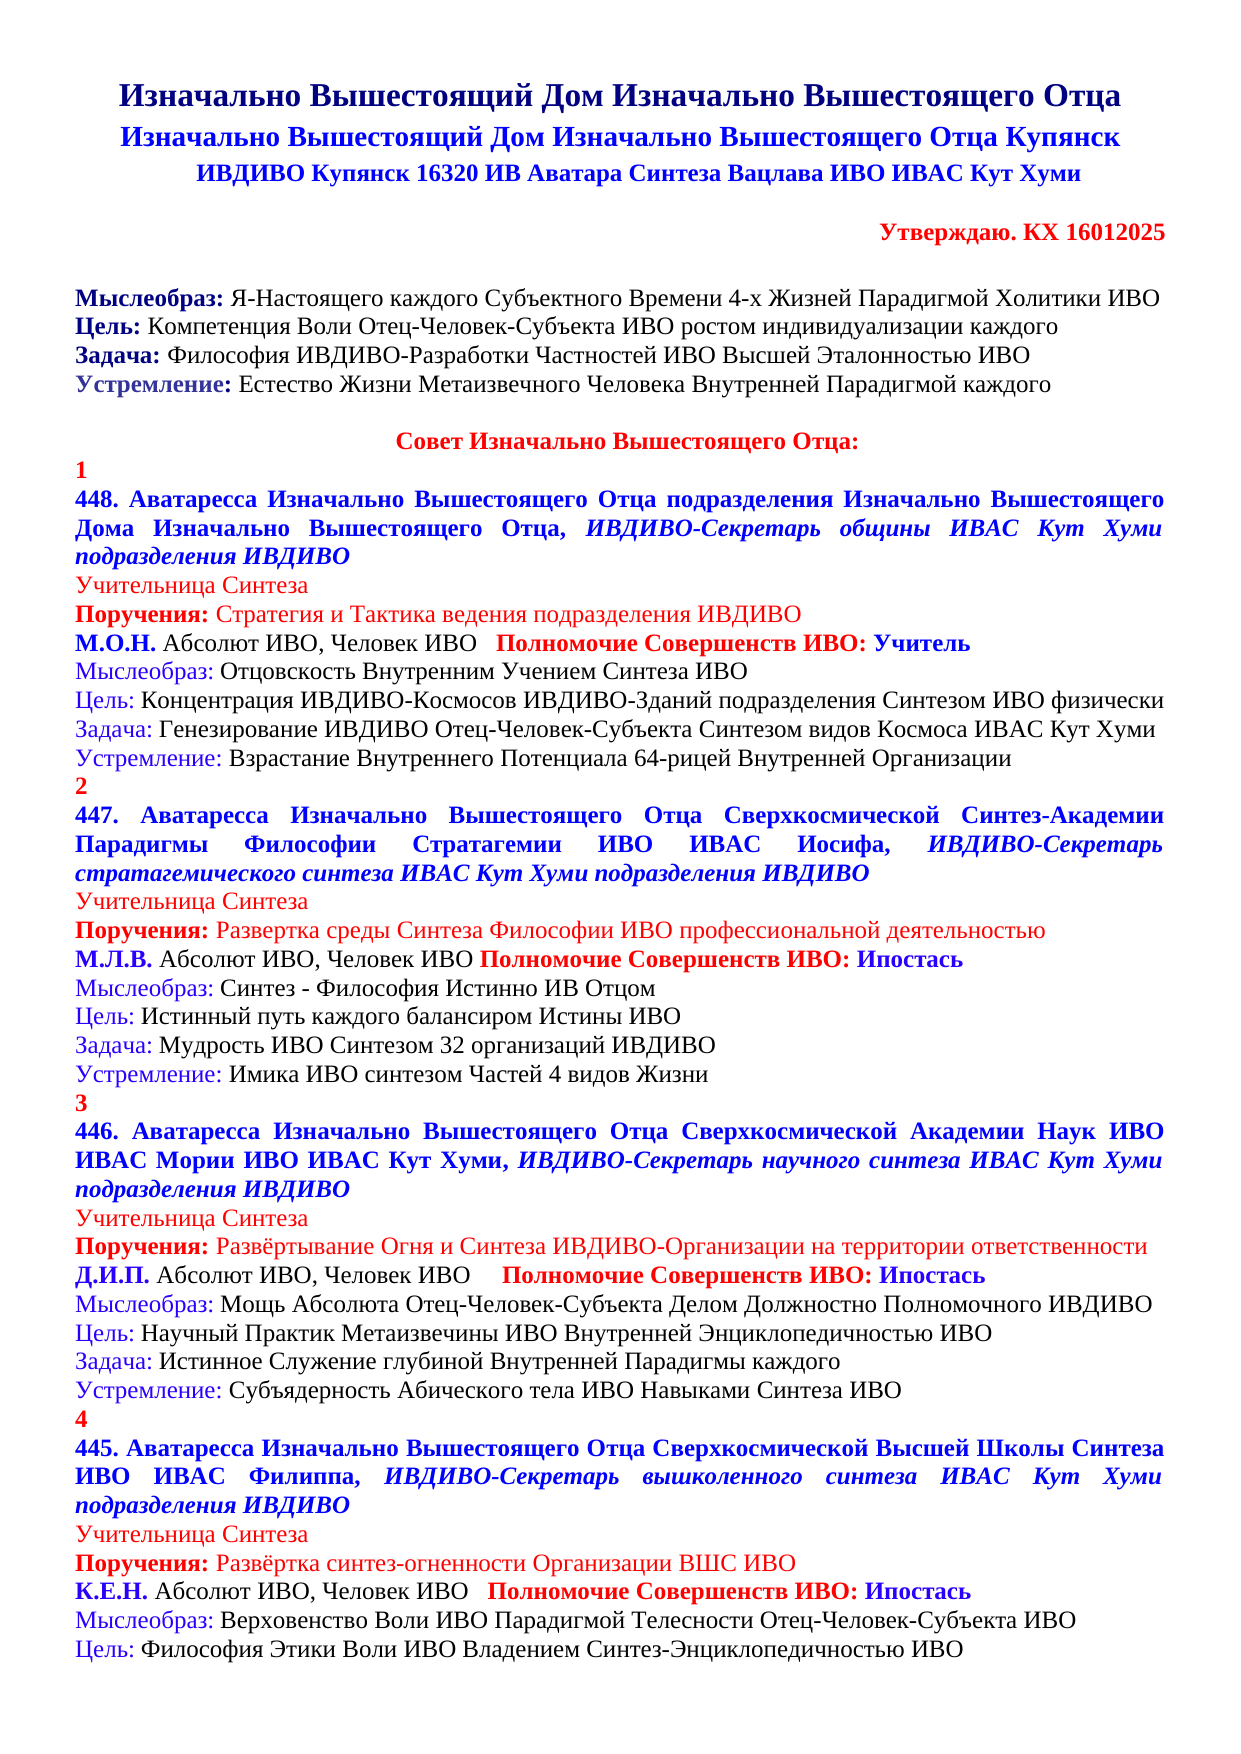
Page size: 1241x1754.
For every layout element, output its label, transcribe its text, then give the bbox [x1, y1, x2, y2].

text Учительница Синтеза [75, 570, 1165, 599]
text М.Л.В. Абсолют ИВО, Человек ИВО Полномочие Совершенств ИВО: Ипостась [75, 944, 1165, 973]
text Задача: Философия ИВДИВО-Разработки Частностей ИВО Высшей Эталонностью ИВО [75, 340, 1165, 369]
text 447. Аватаресса Изначально Вышестоящего Отца Сверхкосмической Синтез-Академии Парадигмы Философии Стратагемии ИВО ИВАС Иосифа, ИВДИВО-Секретарь стратагемического синтеза ИВАС Кут Хуми подразделения ИВДИВО [75, 800, 1165, 886]
text Мыслеобраз: Отцовскость Внутренним Учением Синтеза ИВО [75, 656, 1165, 685]
text Мыслеобраз: Синтез - Философия Истинно ИВ Отцом [75, 973, 1165, 1001]
text Изначально Вышестоящий Дом Изначально Вышестоящего Отца [75, 75, 1165, 113]
text Изначально Вышестоящий Дом Изначально Вышестоящего Отца Купянск [75, 119, 1165, 153]
text 4 [75, 1404, 1165, 1433]
text 3 [75, 1088, 1165, 1116]
text Утверждаю. КХ 16012025 [75, 217, 1165, 245]
text Устремление: Имика ИВО синтезом Частей 4 видов Жизни [75, 1059, 1165, 1088]
text М.О.Н. Абсолют ИВО, Человек ИВО Полномочие Совершенств ИВО: Учитель [75, 628, 1165, 656]
text Устремление: Естество Жизни Метаизвечного Человека Внутренней Парадигмой каждого [75, 369, 1165, 398]
text Задача: Мудрость ИВО Синтезом 32 организаций ИВДИВО [75, 1030, 1165, 1059]
text Учительница Синтеза [75, 1203, 1165, 1231]
text Поручения: Стратегия и Тактика ведения подразделения ИВДИВО [75, 599, 1165, 628]
text К.Е.Н. Абсолют ИВО, Человек ИВО Полномочие Совершенств ИВО: Ипостась [75, 1576, 1165, 1605]
text Устремление: Взрастание Внутреннего Потенциала 64-рицей Внутренней Организации [75, 743, 1165, 771]
text 2 [75, 771, 1165, 800]
text Учительница Синтеза [75, 1519, 1165, 1548]
text Мыслеобраз: Мощь Абсолюта Отец-Человек-Субъекта Делом Должностно Полномочного ИВДИВО [75, 1289, 1165, 1318]
text Цель: Философия Этики Воли ИВО Владением Синтез-Энциклопедичностью ИВО [75, 1634, 1165, 1663]
text Цель: Концентрация ИВДИВО-Космосов ИВДИВО-Зданий подразделения Синтезом ИВО физически [75, 685, 1165, 714]
text 445. Аватаресса Изначально Вышестоящего Отца Сверхкосмической Высшей Школы Синтеза ИВО ИВАС Филиппа, ИВДИВО-Секретарь вышколенного синтеза ИВАС Кут Хуми подразделения ИВДИВО [75, 1433, 1165, 1519]
text 1 [75, 455, 1165, 484]
text ИВДИВО Купянск 16320 ИВ Аватара Синтеза Вацлава ИВО ИВАС Кут Хуми [112, 158, 1165, 186]
text Цель: Истинный путь каждого балансиром Истины ИВО [75, 1001, 1165, 1030]
text Совет Изначально Вышестоящего Отца: [90, 426, 1165, 455]
text Задача: Истинное Служение глубиной Внутренней Парадигмы каждого [75, 1346, 1165, 1375]
text Мыслеобраз: Я-Настоящего каждого Субъектного Времени 4-х Жизней Парадигмой Холитики ИВО [75, 283, 1165, 311]
text Учительница Синтеза [75, 886, 1165, 915]
text Поручения: Развертка среды Синтеза Философии ИВО профессиональной деятельностью [75, 915, 1165, 944]
text Цель: Компетенция Воли Отец-Человек-Субъекта ИВО ростом индивидуализации каждого [75, 311, 1165, 340]
text Задача: Генезирование ИВДИВО Отец-Человек-Субъекта Синтезом видов Космоса ИВАС Кут Хуми [75, 714, 1165, 743]
text Цель: Научный Практик Метаизвечины ИВО Внутренней Энциклопедичностью ИВО [75, 1318, 1165, 1346]
text Поручения: Развёртка синтез-огненности Организации ВШС ИВО [75, 1548, 1165, 1576]
text Мыслеобраз: Верховенство Воли ИВО Парадигмой Телесности Отец-Человек-Субъекта ИВО [75, 1605, 1165, 1634]
text Д.И.П. Абсолют ИВО, Человек ИВО Полномочие Совершенств ИВО: Ипостась [75, 1260, 1165, 1289]
text Устремление: Субъядерность Абического тела ИВО Навыками Синтеза ИВО [75, 1375, 1165, 1404]
text 446. Аватаресса Изначально Вышестоящего Отца Сверхкосмической Академии Наук ИВО ИВАС Мории ИВО ИВАС Кут Хуми, ИВДИВО-Секретарь научного синтеза ИВАС Кут Хуми подразделения ИВДИВО [75, 1116, 1165, 1203]
text Поручения: Развёртывание Огня и Синтеза ИВДИВО-Организации на территории ответственности [75, 1231, 1165, 1260]
text 448. Аватаресса Изначально Вышестоящего Отца подразделения Изначально Вышестоящего Дома Изначально Вышестоящего Отца, ИВДИВО-Секретарь общины ИВАС Кут Хуми подразделения ИВДИВО [75, 484, 1165, 570]
